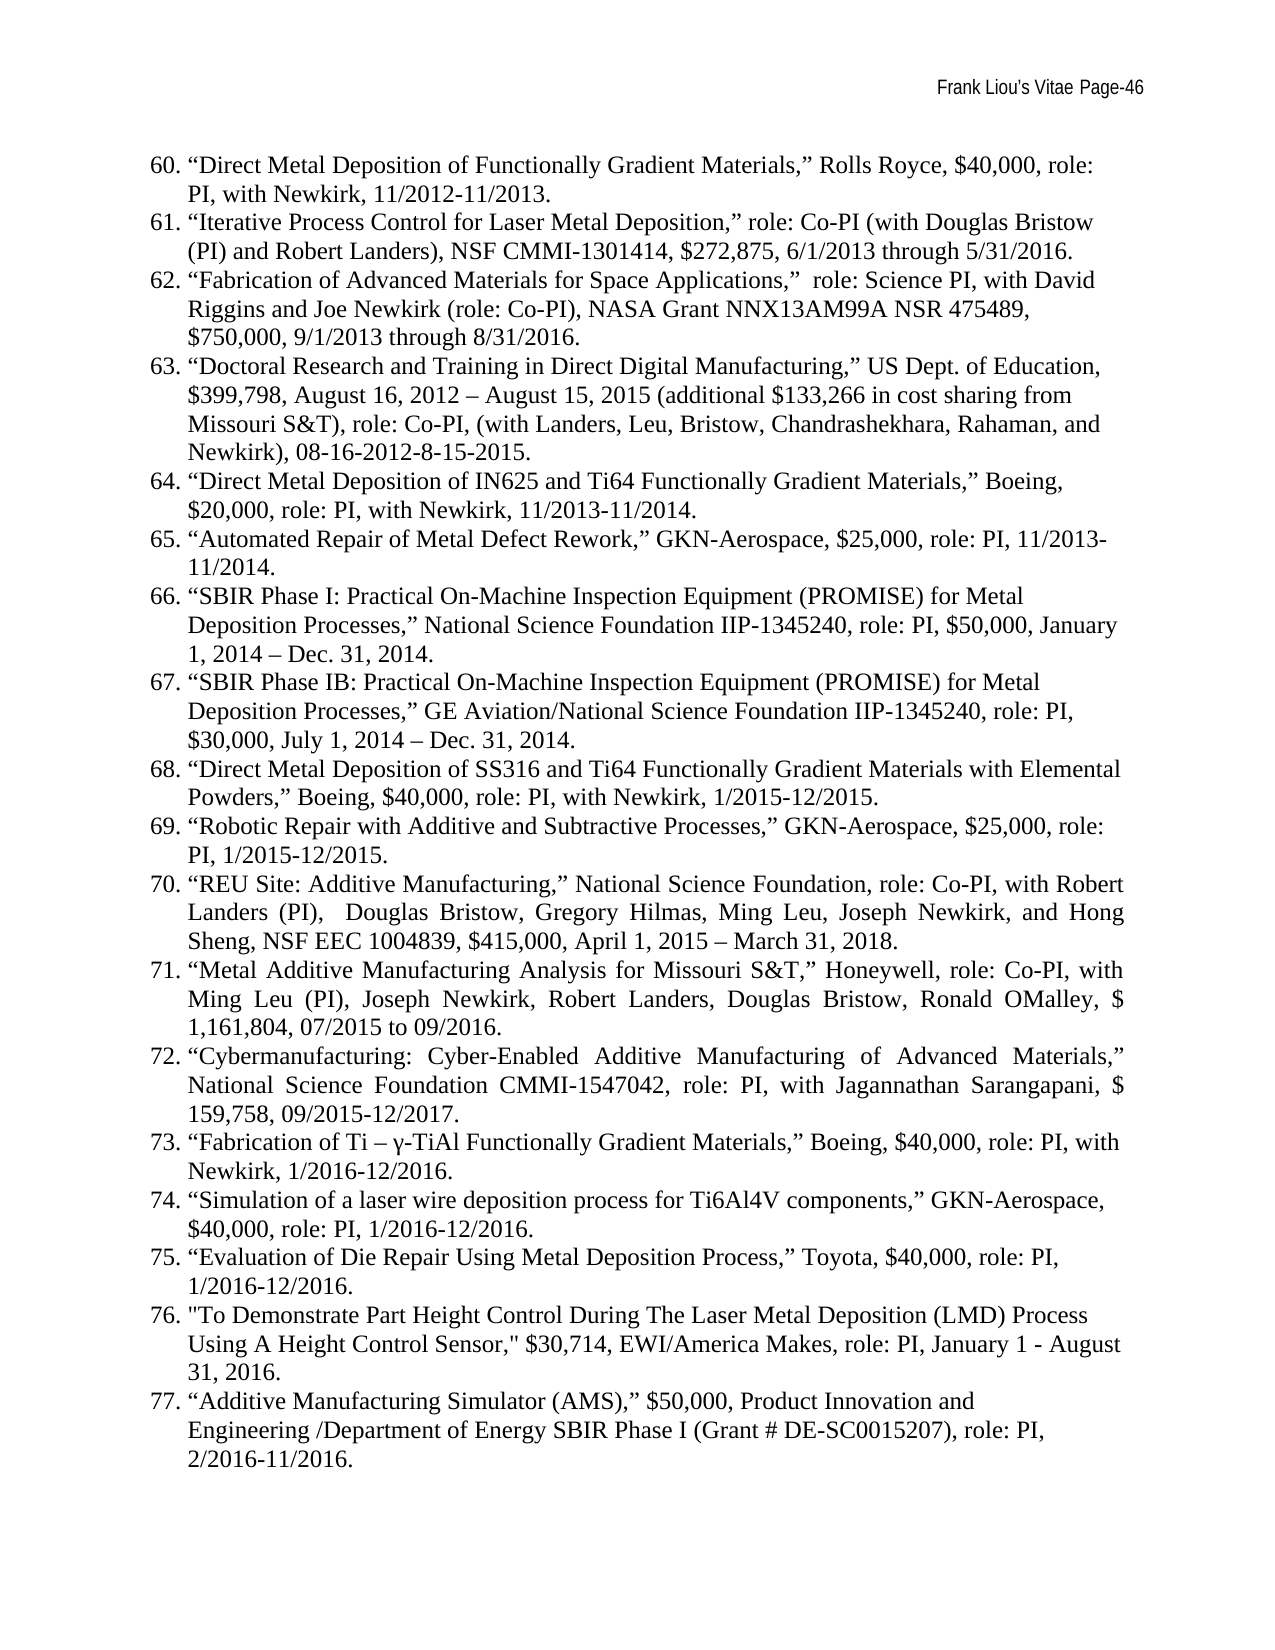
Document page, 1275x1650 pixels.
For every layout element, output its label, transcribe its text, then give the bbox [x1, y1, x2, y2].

list “SBIR Phase I: Practical On-Machine Inspection Equipment (PROMISE) for Metal Deposition Processes,” National Science Foundation IIP-1345240, role: PI, $50,000, January 1, 2014 – Dec. 31, 2014. [150, 581, 1125, 667]
list “Cybermanufacturing: Cyber-Enabled Additive Manufacturing of Advanced Materials,” National Science Foundation CMMI-1547042, role: PI, with Jagannathan Sarangapani, $ 159,758, 09/2015-12/2017. [150, 1041, 1125, 1127]
list “Evaluation of Die Repair Using Metal Deposition Process,” Toyota, $40,000, role: PI, 1/2016-12/2016. [150, 1242, 1125, 1300]
list “Additive Manufacturing Simulator (AMS),” $50,000, Product Innovation and Engineering /Department of Energy SBIR Phase I (Grant # DE-SC0015207), role: PI, 2/2016-11/2016. [150, 1386, 1125, 1472]
list “Metal Additive Manufacturing Analysis for Missouri S&T,” Honeywell, role: Co-PI, with Ming Leu (PI), Joseph Newkirk, Robert Landers, Douglas Bristow, Ronald OMalley, $ 1,161,804, 07/2015 to 09/2016. [150, 955, 1125, 1041]
list “Direct Metal Deposition of Functionally Gradient Materials,” Rolls Royce, $40,000, role: PI, with Newkirk, 11/2012-11/2013. [150, 150, 1125, 207]
list “Fabrication of Ti – γ-TiAl Functionally Gradient Materials,” Boeing, $40,000, role: PI, with Newkirk, 1/2016-12/2016. [150, 1127, 1125, 1185]
list “Direct Metal Deposition of IN625 and Ti64 Functionally Gradient Materials,” Boeing, $20,000, role: PI, with Newkirk, 11/2013-11/2014. [150, 466, 1125, 524]
list “Robotic Repair with Additive and Subtractive Processes,” GKN-Aerospace, $25,000, role: PI, 1/2015-12/2015. [150, 811, 1125, 869]
list "To Demonstrate Part Height Control During The Laser Metal Deposition (LMD) Process Using A Height Control Sensor," $30,714, EWI/America Makes, role: PI, January 1 - August 31, 2016. [150, 1300, 1125, 1386]
list “Simulation of a laser wire deposition process for Ti6Al4V components,” GKN-Aerospace, $40,000, role: PI, 1/2016-12/2016. [150, 1185, 1125, 1242]
list “Doctoral Research and Training in Direct Digital Manufacturing,” US Dept. of Education, $399,798, August 16, 2012 – August 15, 2015 (additional $133,266 in cost sharing from Missouri S&T), role: Co-PI, (with Landers, Leu, Bristow, Chandrashekhara, Rahaman, and Newkirk), 08-16-2012-8-15-2015. [150, 351, 1125, 466]
list “Direct Metal Deposition of SS316 and Ti64 Functionally Gradient Materials with Elemental Powders,” Boeing, $40,000, role: PI, with Newkirk, 1/2015-12/2015. [150, 754, 1125, 811]
list “Iterative Process Control for Laser Metal Deposition,” role: Co-PI (with Douglas Bristow (PI) and Robert Landers), NSF CMMI-1301414, $272,875, 6/1/2013 through 5/31/2016. [150, 207, 1125, 265]
list “Fabrication of Advanced Materials for Space Applications,” role: Science PI, with David Riggins and Joe Newkirk (role: Co-PI), NASA Grant NNX13AM99A NSR 475489, $750,000, 9/1/2013 through 8/31/2016. [150, 265, 1125, 351]
list “REU Site: Additive Manufacturing,” National Science Foundation, role: Co-PI, with Robert Landers (PI), Douglas Bristow, Gregory Hilmas, Ming Leu, Joseph Newkirk, and Hong Sheng, NSF EEC 1004839, $415,000, April 1, 2015 – March 31, 2018. [150, 869, 1125, 955]
list “Automated Repair of Metal Defect Rework,” GKN-Aerospace, $25,000, role: PI, 11/2013-11/2014. [150, 524, 1125, 581]
list “SBIR Phase IB: Practical On-Machine Inspection Equipment (PROMISE) for Metal Deposition Processes,” GE Aviation/National Science Foundation IIP-1345240, role: PI, $30,000, July 1, 2014 – Dec. 31, 2014. [150, 667, 1125, 754]
